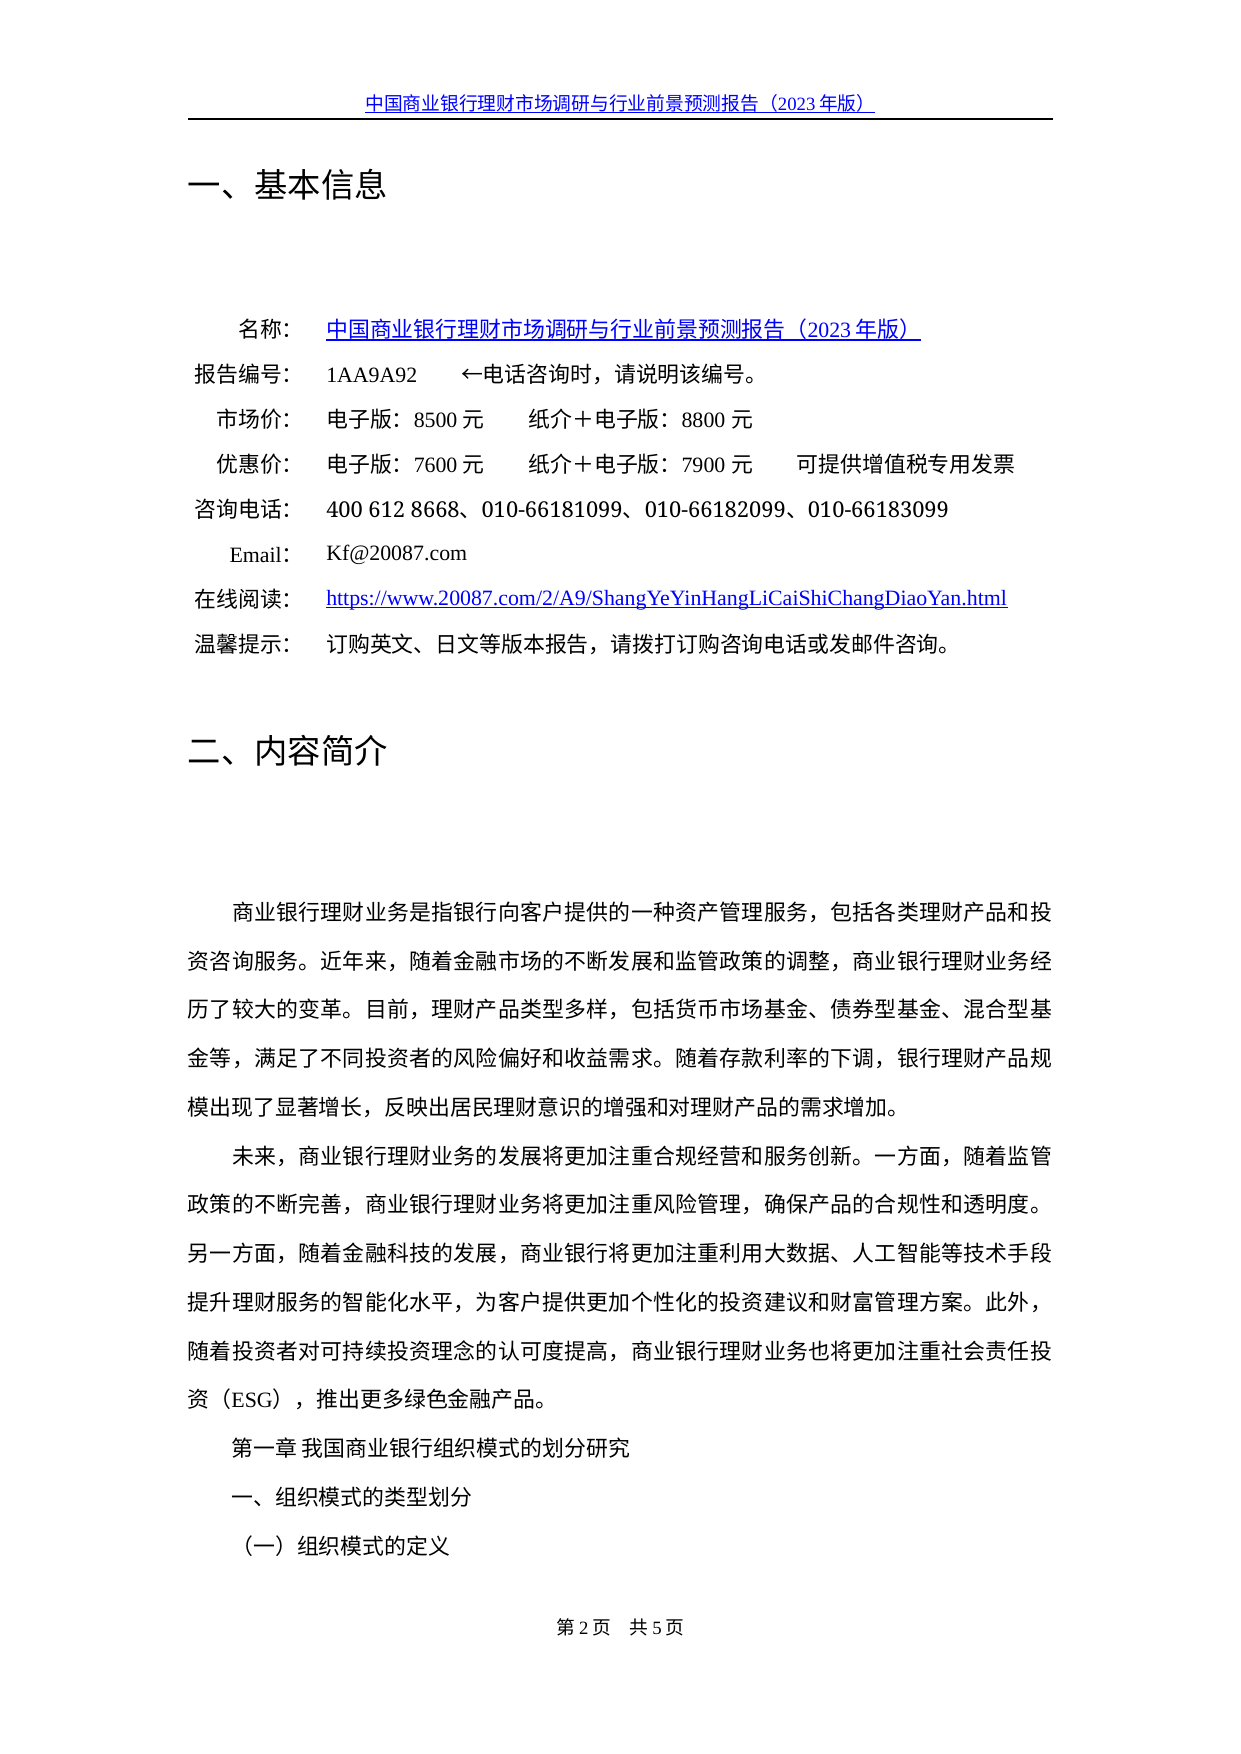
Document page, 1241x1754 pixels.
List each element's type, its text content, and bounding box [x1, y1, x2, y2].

table_cell 咨询电话： [167, 492, 315, 537]
table_cell 市场价： [167, 402, 315, 447]
title 一、基本信息 [187, 150, 1053, 215]
table_cell [315, 582, 1073, 627]
table_cell 温馨提示： [167, 627, 315, 672]
table_cell 电子版：8500 元 纸介＋电子版：8800 元 [315, 402, 1073, 447]
table_cell Email： [167, 537, 315, 582]
table_cell 1AA9A92 ←电话咨询时，请说明该编号。 [315, 357, 1073, 402]
table_cell 订购英文、日文等版本报告，请拨打订购咨询电话或发邮件咨询。 [315, 627, 1073, 672]
table_cell 在线阅读： [167, 582, 315, 627]
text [187, 894, 1053, 1561]
table_cell 电子版：7600 元 纸介＋电子版：7900 元 可提供增值税专用发票 [315, 447, 1073, 492]
table_cell 报告编号： [167, 357, 315, 402]
table_header 中国商业银行理财市场调研与行业前景预测报告（2023年版） [315, 312, 1073, 357]
table_cell Kf@20087.com [315, 537, 1073, 582]
title 二、内容简介 [187, 717, 1053, 782]
table_header 名称： [167, 312, 315, 357]
table_cell 400 612 8668、010-66181099、010-66182099、010-66183099 [315, 492, 1073, 537]
table_cell 优惠价： [167, 447, 315, 492]
